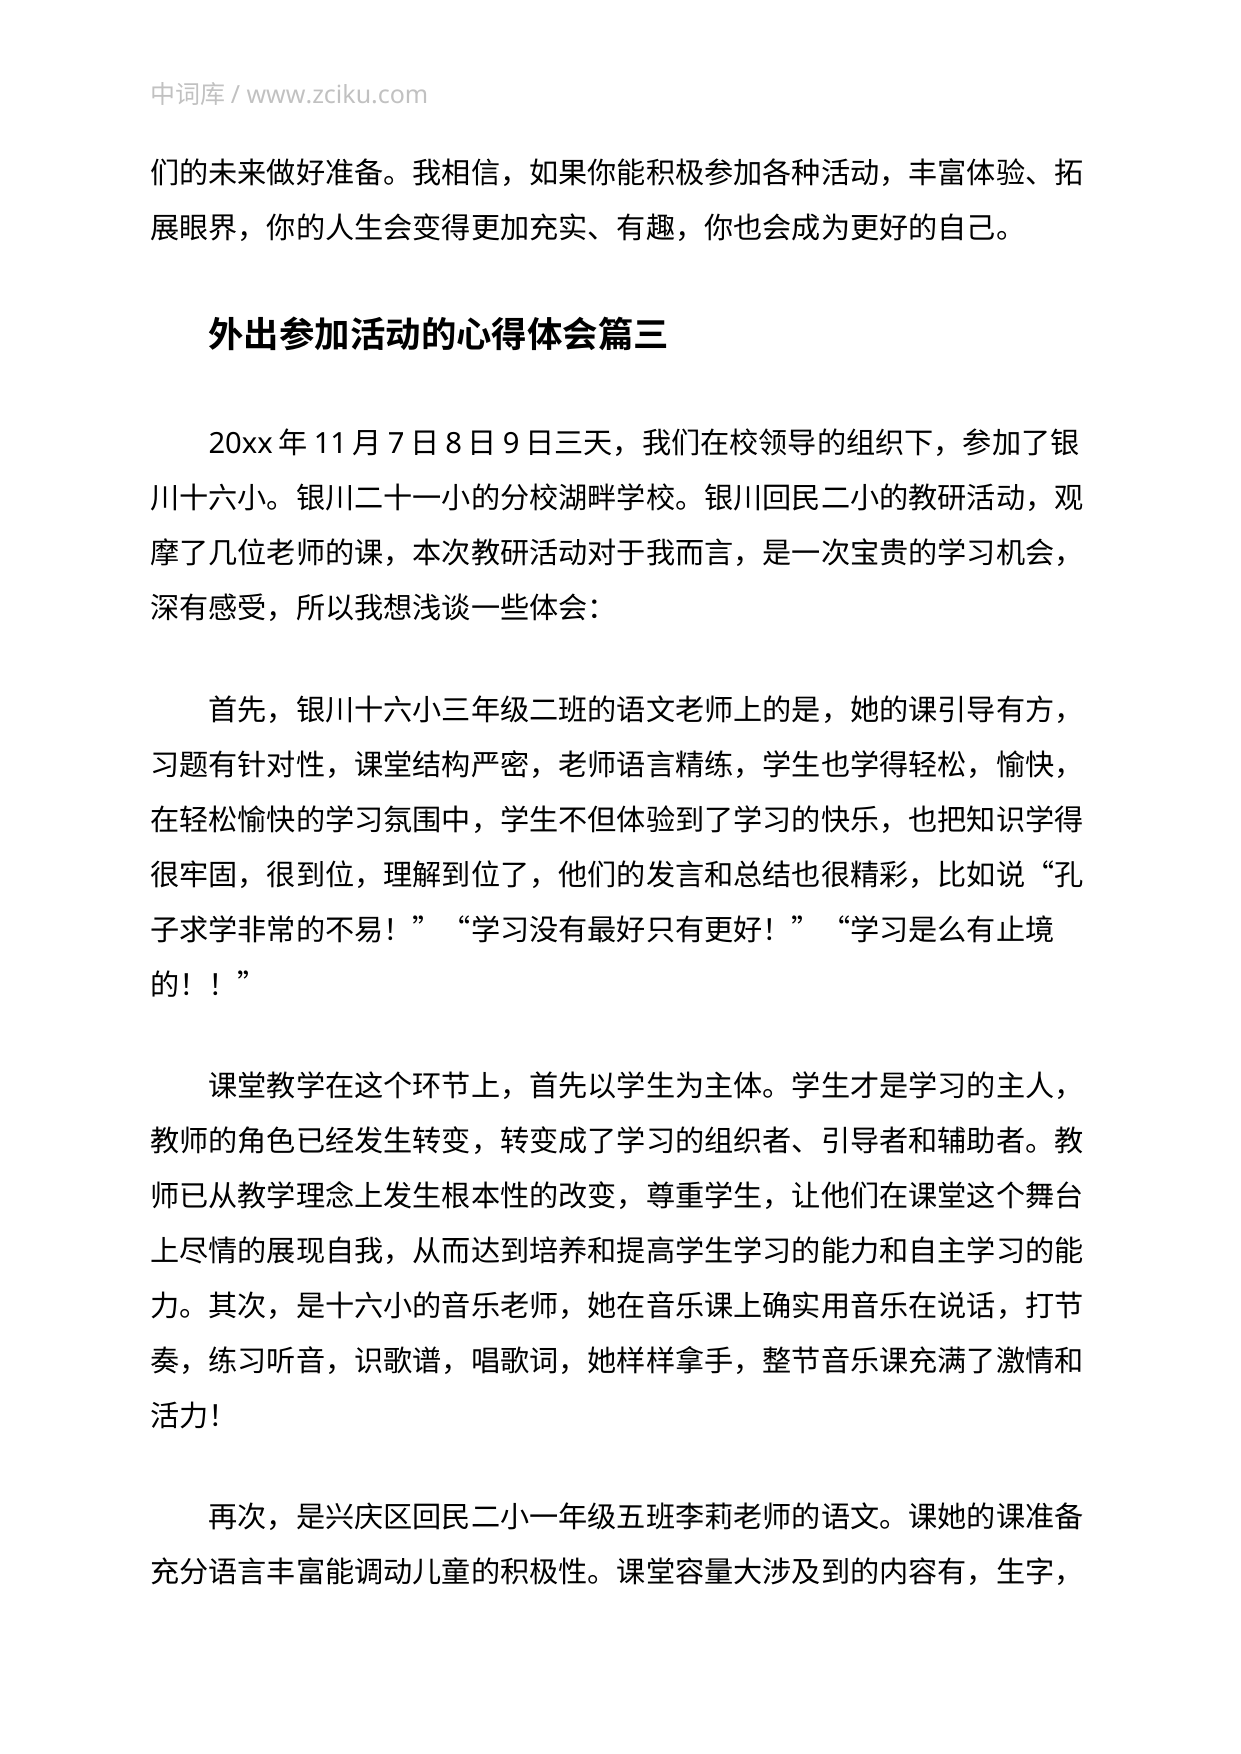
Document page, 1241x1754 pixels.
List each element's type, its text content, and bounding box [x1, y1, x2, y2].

text 20xx年11月7日8日9日三天，我们在校领导的组织下，参加了银川十六小。银川二十一小的分校湖畔学校。银川回民二小的教研活动，观摩了几位老师的课，本次教研活动对于我而言，是一次宝贵的学习机会，深有感受，所以我想浅谈一些体会： [150, 420, 1090, 627]
text 首先，银川十六小三年级二班的语文老师上的是，她的课引导有方，习题有针对性，课堂结构严密，老师语言精练，学生也学得轻松，愉快，在轻松愉快的学习氛围中，学生不但体验到了学习的快乐，也把知识学得很牢固，很到位，理解到位了，他们的发言和总结也很精彩，比如说“孔子求学非常的不易！”“学习没有最好只有更好！”“学习是么有止境的！！” [150, 687, 1090, 1003]
text 外出参加活动的心得体会篇三 [150, 307, 1090, 358]
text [150, 1494, 1090, 1591]
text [150, 150, 1090, 247]
text 课堂教学在这个环节上，首先以学生为主体。学生才是学习的主人，教师的角色已经发生转变，转变成了学习的组织者、引导者和辅助者。教师已从教学理念上发生根本性的改变，尊重学生，让他们在课堂这个舞台上尽情的展现自我，从而达到培养和提高学生学习的能力和自主学习的能力。其次，是十六小的音乐老师，她在音乐课上确实用音乐在说话，打节奏，练习听音，识歌谱，唱歌词，她样样拿手，整节音乐课充满了激情和活力！ [150, 1063, 1090, 1434]
